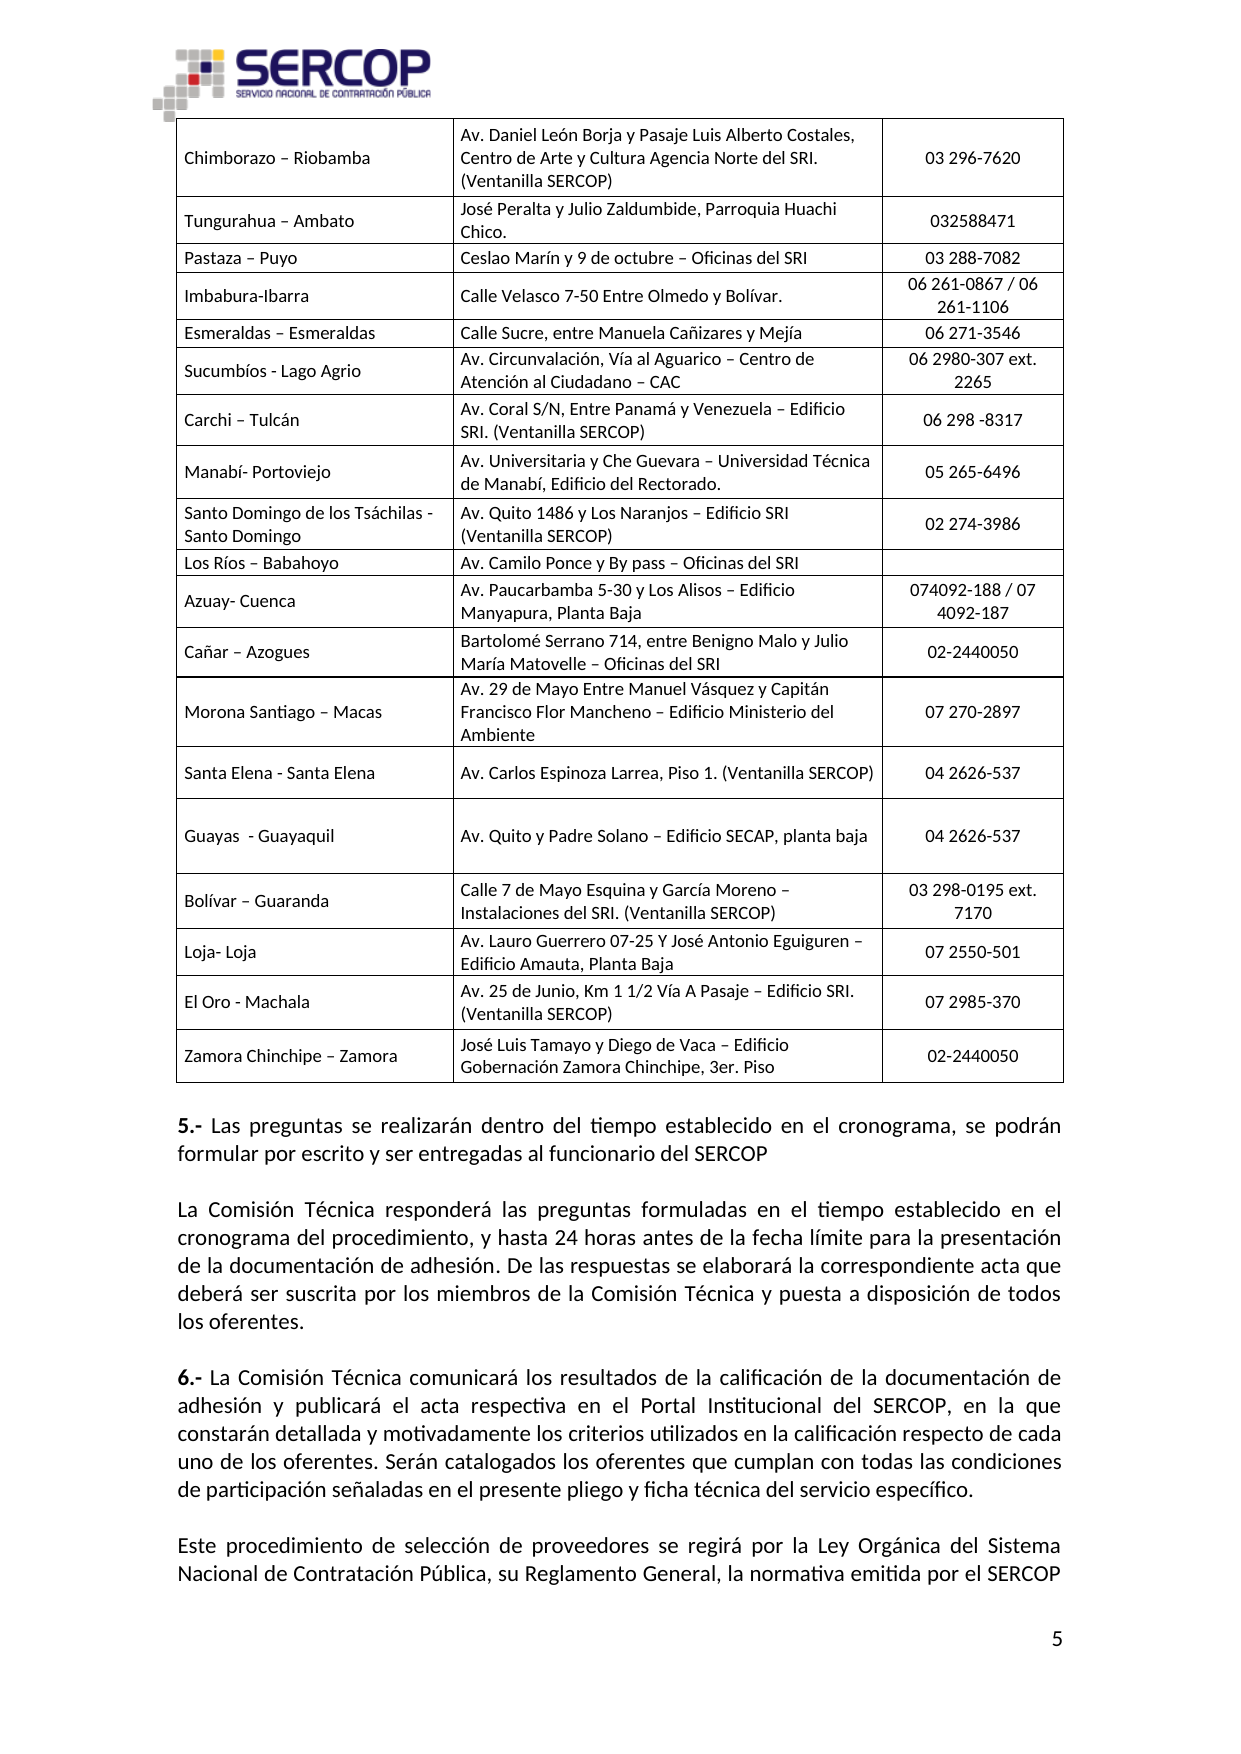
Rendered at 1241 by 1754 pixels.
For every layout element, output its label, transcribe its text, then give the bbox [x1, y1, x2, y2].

table_cell 05 265-6496 [883, 446, 1063, 497]
table_cell 032588471 [883, 197, 1063, 243]
table_cell Av. Quito 1486 y Los Naranjos – Edificio SRI (Ventanilla SERCOP) [454, 499, 882, 549]
table_cell Av. Daniel León Borja y Pasaje Luis Alberto Costales, Centro de Arte y Cultura Agencia Norte del SRI. (Ventanilla SERCOP) [454, 119, 882, 196]
table_cell 04 2626-537 [883, 747, 1063, 798]
table_cell Tungurahua – Ambato [177, 197, 453, 243]
table_cell [883, 550, 1063, 574]
table_cell Av. Carlos Espinoza Larrea, Piso 1. (Ventanilla SERCOP) [454, 747, 882, 798]
table_cell 07 2550-501 [883, 929, 1063, 975]
table_cell Esmeraldas – Esmeraldas [177, 320, 453, 347]
table_cell 02 274-3986 [883, 499, 1063, 549]
table_cell Imbabura-Ibarra [177, 273, 453, 318]
text La Comisión Técnica responderá las preguntas formuladas en el tiempo establecido en el cronograma del procedimiento, y hasta 24 horas antes de la fecha límite para la presentación de la documentación de adhesión. De las respuestas se elaborará la correspondiente acta que deberá ser suscrita por los miembros de la Comisión Técnica y puesta a disposición de todos los oferentes. [177, 1195, 1063, 1335]
table_cell Av. Paucarbamba 5-30 y Los Alisos – Edificio Manyapura, Planta Baja [454, 576, 882, 627]
table_cell 02-2440050 [883, 628, 1063, 676]
table_cell Cañar – Azogues [177, 628, 453, 676]
table_cell Chimborazo – Riobamba [177, 119, 453, 196]
table_cell 06 2980-307 ext. 2265 [883, 348, 1063, 393]
table_cell Los Ríos – Babahoyo [177, 550, 453, 574]
table_cell 03 288-7082 [883, 244, 1063, 272]
table_cell Av. Circunvalación, Vía al Aguarico – Centro de Atención al Ciudadano – CAC [454, 348, 882, 393]
table_cell Zamora Chinchipe – Zamora [177, 1030, 453, 1082]
table_cell 03 298-0195 ext. 7170 [883, 874, 1063, 928]
table_cell 07 270-2897 [883, 678, 1063, 746]
table_cell Calle Sucre, entre Manuela Cañizares y Mejía [454, 320, 882, 347]
table_cell Loja- Loja [177, 929, 453, 975]
table_cell Guayas - Guayaquil [177, 799, 453, 873]
table_cell Av. 25 de Junio, Km 1 1/2 Vía A Pasaje – Edificio SRI. (Ventanilla SERCOP) [454, 976, 882, 1028]
table_cell Azuay- Cuenca [177, 576, 453, 627]
table_cell Manabí- Portoviejo [177, 446, 453, 497]
table_cell Bolívar – Guaranda [177, 874, 453, 928]
table_cell 074092-188 / 07 4092-187 [883, 576, 1063, 627]
text 6.- La Comisión Técnica comunicará los resultados de la calificación de la documentación de adhesión y publicará el acta respectiva en el Portal Institucional del SERCOP, en la que constarán detallada y motivadamente los criterios utilizados en la calificación respecto de cada uno de los oferentes. Serán catalogados los oferentes que cumplan con todas las condiciones de participación señaladas en el presente pliego y ficha técnica del servicio específico. [177, 1363, 1063, 1503]
table_cell 04 2626-537 [883, 799, 1063, 873]
table_cell 07 2985-370 [883, 976, 1063, 1028]
table_cell Av. Lauro Guerrero 07-25 Y José Antonio Eguiguren – Edificio Amauta, Planta Baja [454, 929, 882, 975]
picture [152, 49, 431, 122]
table_cell José Luis Tamayo y Diego de Vaca – Edificio Gobernación Zamora Chinchipe, 3er. Piso [454, 1030, 882, 1082]
table_cell 06 261-0867 / 06 261-1106 [883, 273, 1063, 318]
table_cell Av. 29 de Mayo Entre Manuel Vásquez y Capitán Francisco Flor Mancheno – Edificio Ministerio del Ambiente [454, 678, 882, 746]
table_cell Sucumbíos - Lago Agrio [177, 348, 453, 393]
table_cell 06 298 -8317 [883, 395, 1063, 445]
table_cell 02-2440050 [883, 1030, 1063, 1082]
table_cell El Oro - Machala [177, 976, 453, 1028]
text 5.- Las preguntas se realizarán dentro del tiempo establecido en el cronograma, se podrán formular por escrito y ser entregadas al funcionario del SERCOP [177, 1111, 1063, 1167]
table_cell Bartolomé Serrano 714, entre Benigno Malo y Julio María Matovelle – Oficinas del SRI [454, 628, 882, 676]
table_cell Av. Coral S/N, Entre Panamá y Venezuela – Edificio SRI. (Ventanilla SERCOP) [454, 395, 882, 445]
table_cell Pastaza – Puyo [177, 244, 453, 272]
table_cell Av. Quito y Padre Solano – Edificio SECAP, planta baja [454, 799, 882, 873]
table_cell Calle Velasco 7-50 Entre Olmedo y Bolívar. [454, 273, 882, 318]
table_cell Santa Elena - Santa Elena [177, 747, 453, 798]
table_cell Ceslao Marín y 9 de octubre – Oficinas del SRI [454, 244, 882, 272]
table_cell Carchi – Tulcán [177, 395, 453, 445]
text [177, 1531, 1063, 1587]
table_cell Santo Domingo de los Tsáchilas - Santo Domingo [177, 499, 453, 549]
table_cell Morona Santiago – Macas [177, 678, 453, 746]
table_cell José Peralta y Julio Zaldumbide, Parroquia Huachi Chico. [454, 197, 882, 243]
table_cell 03 296-7620 [883, 119, 1063, 196]
table_cell 06 271-3546 [883, 320, 1063, 347]
table_cell Av. Universitaria y Che Guevara – Universidad Técnica de Manabí, Edificio del Rectorado. [454, 446, 882, 497]
table_cell Av. Camilo Ponce y By pass – Oficinas del SRI [454, 550, 882, 574]
table_cell Calle 7 de Mayo Esquina y García Moreno – Instalaciones del SRI. (Ventanilla SERCOP) [454, 874, 882, 928]
